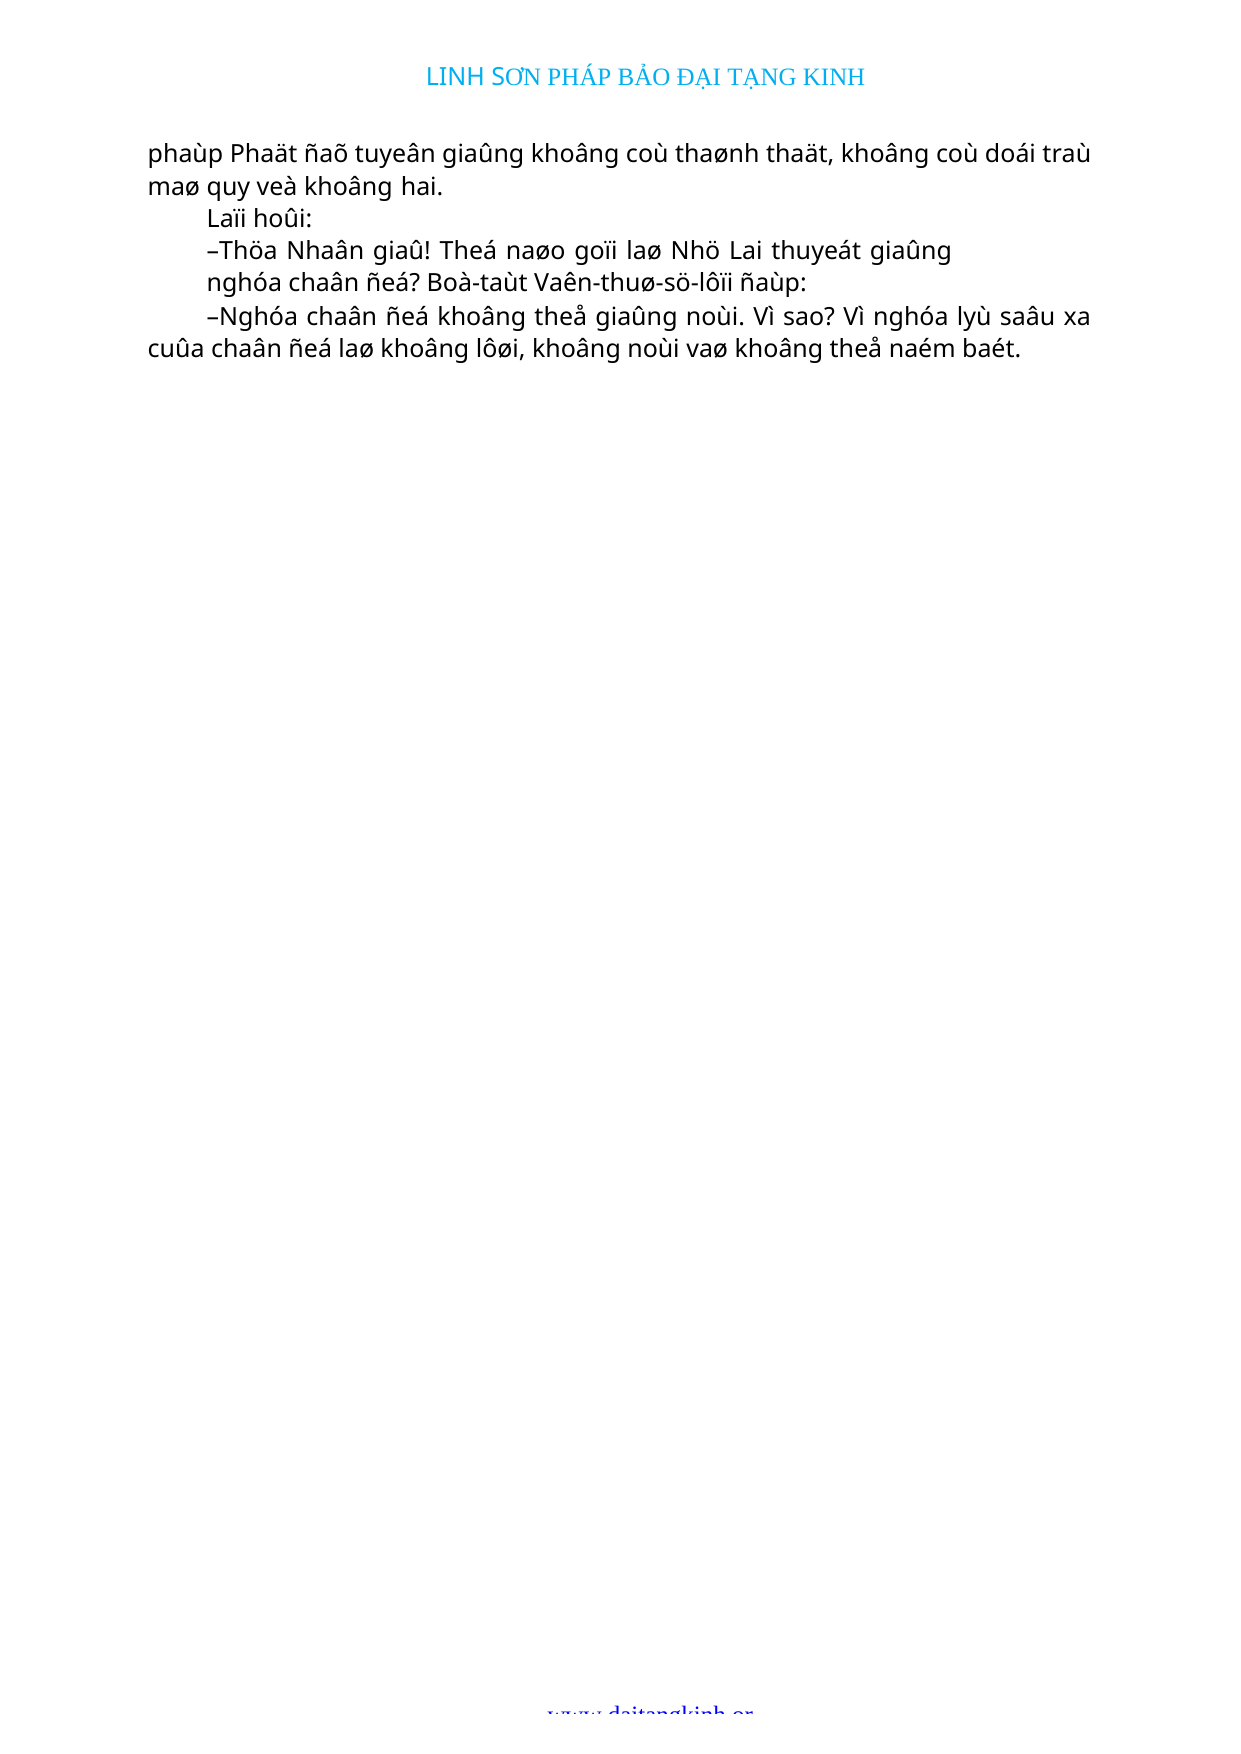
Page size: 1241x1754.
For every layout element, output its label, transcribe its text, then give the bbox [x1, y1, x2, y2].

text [147, 135, 1093, 202]
text –Nghóa chaân ñeá khoâng theå giaûng noùi. Vì sao? Vì nghóa lyù saâu xa cuûa chaân ñeá laø khoâng lôøi, khoâng noùi vaø khoâng theå naém baét. [147, 299, 1093, 365]
text –Thöa Nhaân giaû! Theá naøo goïi laø Nhö Lai thuyeát giaûng nghóa chaân ñeá? Boà-taùt Vaên-thuø-sö-lôïi ñaùp: [206, 234, 953, 299]
text Laïi hoûi: [206, 202, 1105, 233]
